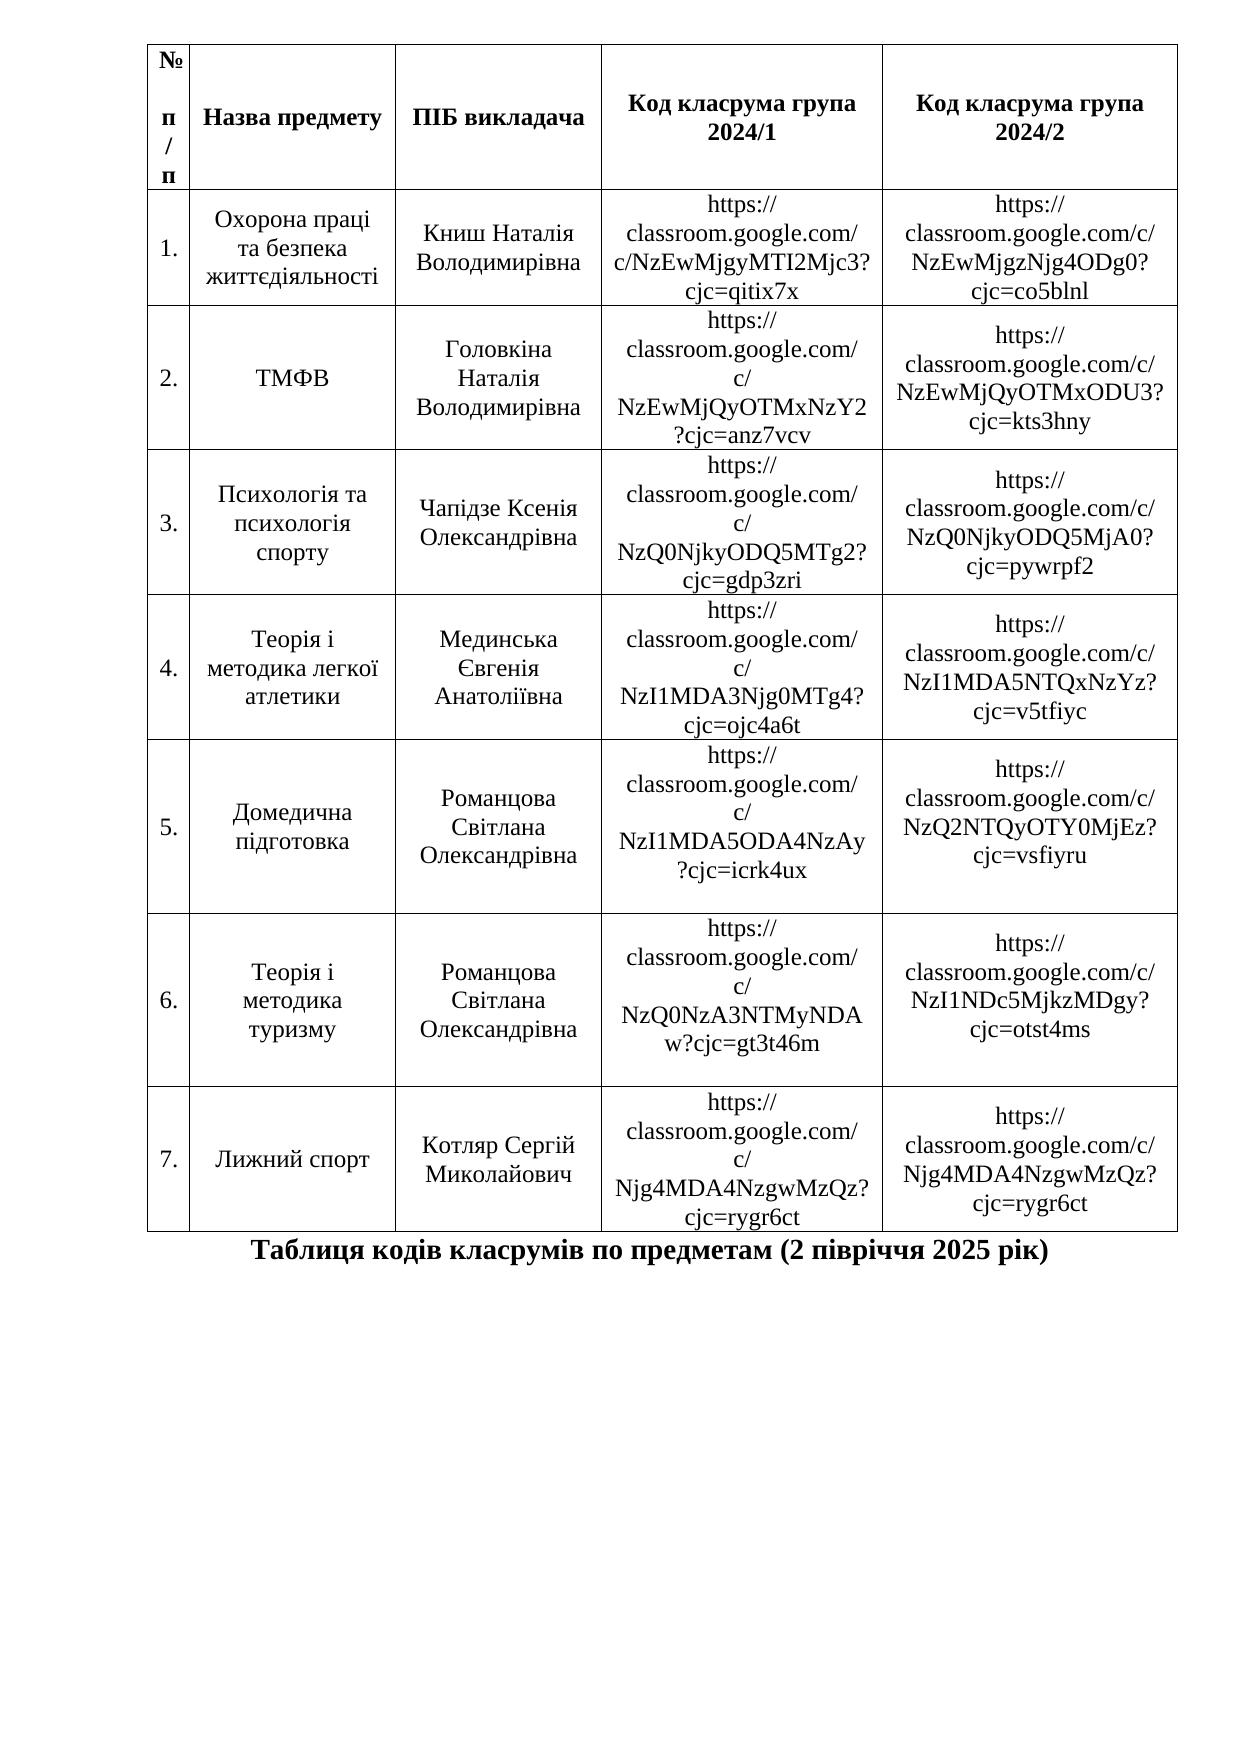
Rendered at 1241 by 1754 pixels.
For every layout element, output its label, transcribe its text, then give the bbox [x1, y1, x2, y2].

table_cell 5. [148, 740, 189, 912]
table_cell https://classroom.google.com/c/Njg4MDA4NzgwMzQz?cjc=rygr6ct [602, 1087, 882, 1231]
table_cell https://classroom.google.com/c/NzI1NDc5MjkzMDgy?cjc=otst4ms [883, 914, 1177, 1086]
table_header Код класрума група 2024/1 [602, 45, 882, 188]
table_cell 6. [148, 914, 189, 1086]
table_cell 1. [148, 190, 189, 304]
table_cell Книш Наталія Володимирівна [396, 190, 601, 304]
table_cell https://classroom.google.com/c/NzI1MDA5ODA4NzAy?cjc=icrk4ux [602, 740, 882, 912]
table_cell 2. [148, 306, 189, 449]
table_cell https://classroom.google.com/c/NzEwMjQyOTMxNzY2?cjc=anz7vcv [602, 306, 882, 449]
table_cell Мединська Євгенія Анатоліївна [396, 595, 601, 739]
table_cell Котляр Сергій Миколайович [396, 1087, 601, 1231]
table_cell https://classroom.google.com/c/NzQ0NzA3NTMyNDAw?cjc=gt3t46m [602, 914, 882, 1086]
table_cell https://classroom.google.com/c/NzQ2NTQyOTY0MjEz?cjc=vsfiyru [883, 740, 1177, 912]
table_cell Психологія та психологія спорту [190, 450, 395, 594]
table_cell 7. [148, 1087, 189, 1231]
table_cell https://classroom.google.com/c/NzEwMjgzNjg4ODg0?cjc=co5blnl [883, 190, 1177, 304]
table_header Код класрума група 2024/2 [883, 45, 1177, 188]
table_header ПІБ викладача [396, 45, 601, 188]
table_cell 3. [148, 450, 189, 594]
table_cell ТМФВ [190, 306, 395, 449]
table_cell Теорія і методика легкої атлетики [190, 595, 395, 739]
table_cell Чапідзе Ксенія Олександрівна [396, 450, 601, 594]
table_cell Домедична підготовка [190, 740, 395, 912]
table_cell https://classroom.google.com/c/NzEwMjQyOTMxODU3?cjc=kts3hny [883, 306, 1177, 449]
table_cell https://classroom.google.com/c/Njg4MDA4NzgwMzQz?cjc=rygr6ct [883, 1087, 1177, 1231]
table_cell https://classroom.google.com/c/NzQ0NjkyODQ5MTg2?cjc=gdp3zri [602, 450, 882, 594]
table_cell Романцова Світлана Олександрівна [396, 914, 601, 1086]
table_cell Головкіна Наталія Володимирівна [396, 306, 601, 449]
table_cell https://classroom.google.com/c/NzQ0NjkyODQ5MjA0?cjc=pywrpf2 [883, 450, 1177, 594]
table_cell Романцова Світлана Олександрівна [396, 740, 601, 912]
table_cell https://classroom.google.com/c/NzEwMjgyMTI2Mjc3?cjc=qitix7x [602, 190, 882, 304]
table_cell Охорона праці та безпека життєдіяльності [190, 190, 395, 304]
table_cell Лижний спорт [190, 1087, 395, 1231]
table_cell https://classroom.google.com/c/NzI1MDA5NTQxNzYz?cjc=v5tfiyc [883, 595, 1177, 739]
table_cell Теорія і методика туризму [190, 914, 395, 1086]
table_header Назва предмету [190, 45, 395, 188]
table_cell 4. [148, 595, 189, 739]
table_cell https://classroom.google.com/c/NzI1MDA3Njg0MTg4?cjc=ojc4a6t [602, 595, 882, 739]
text Таблиця кодів класрумів по предметам (2 півріччя 2025 рік) [148, 1232, 1152, 1265]
table_header № п/п [148, 45, 189, 188]
